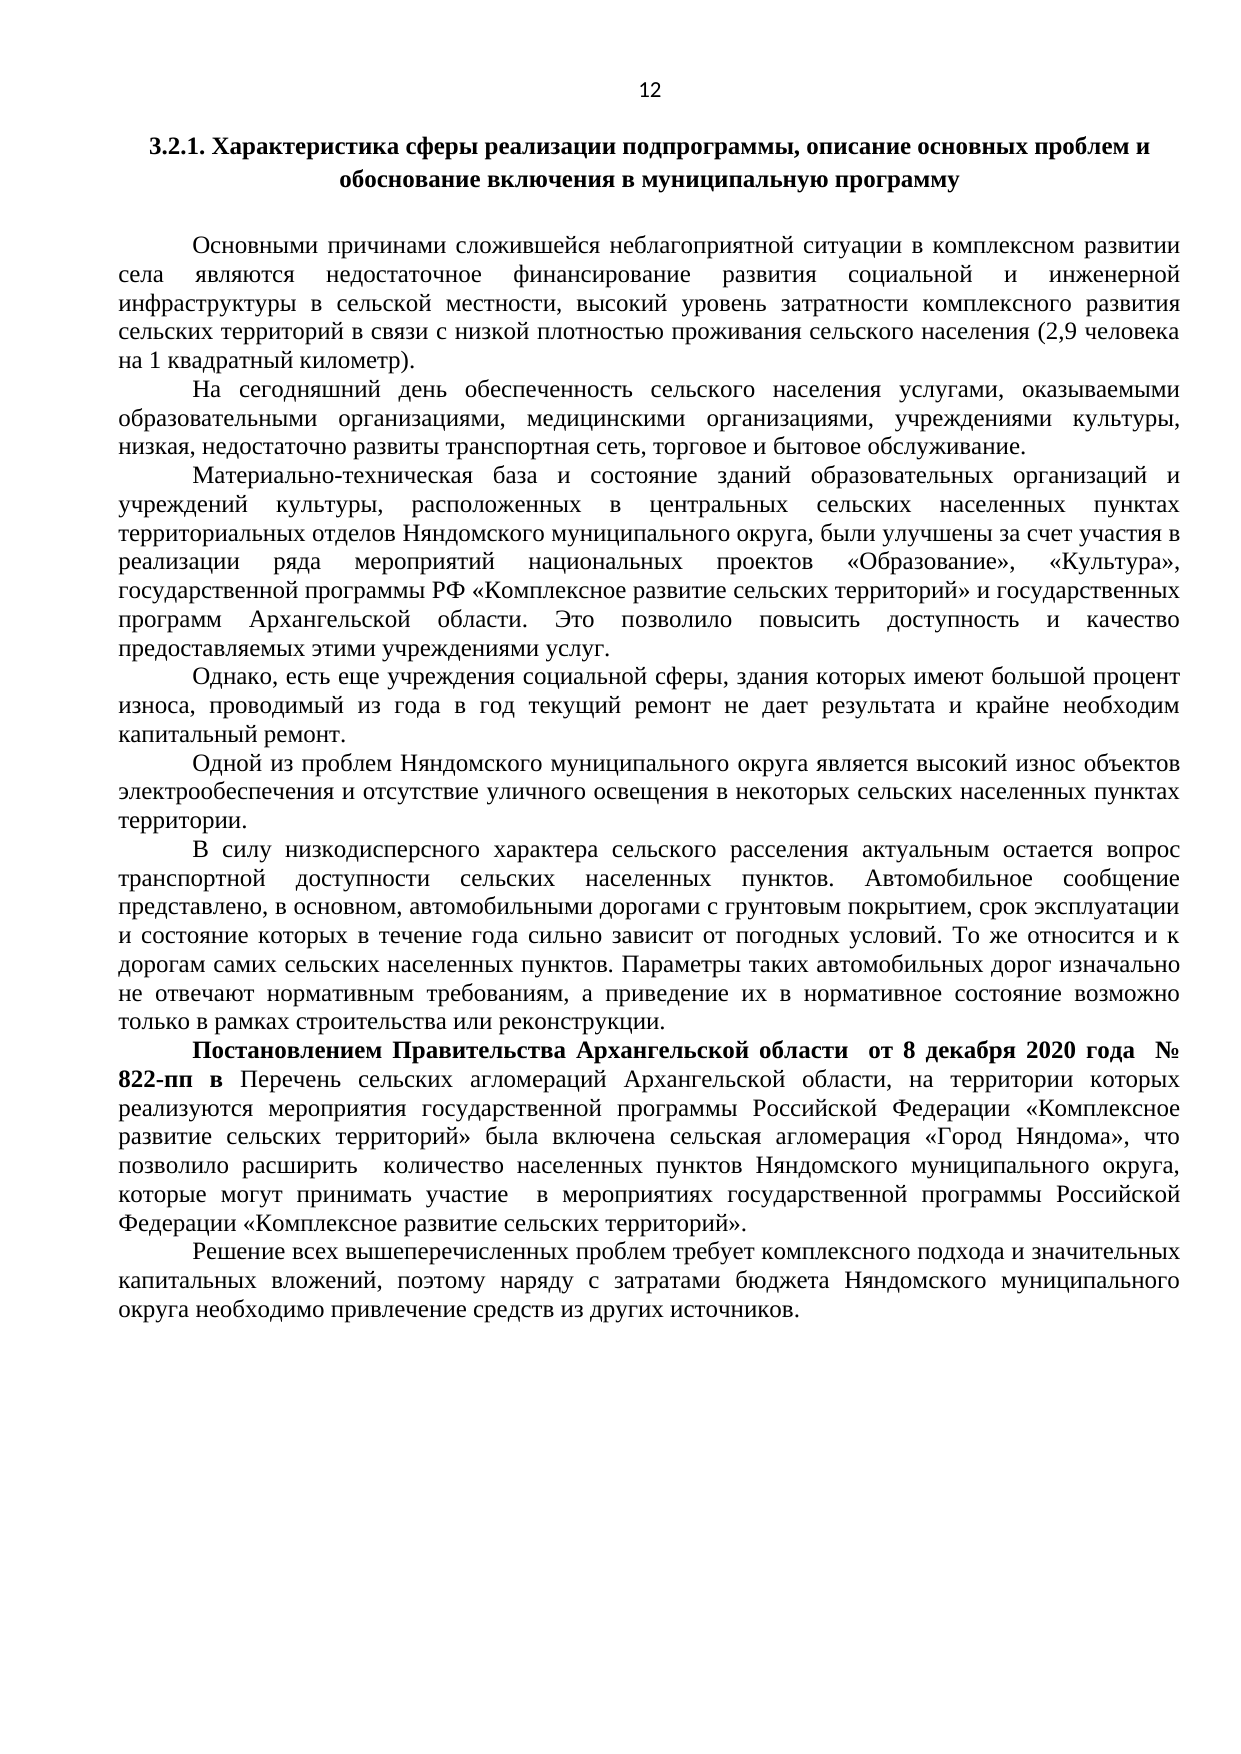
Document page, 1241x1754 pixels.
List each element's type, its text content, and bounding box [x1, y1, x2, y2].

text Решение всех вышеперечисленных проблем требует комплексного подхода и значительных капитальных вложений, поэтому наряду с затратами бюджета Няндомского муниципального округа необходимо привлечение средств из других источников. [118, 1236, 1181, 1323]
text Однако, есть еще учреждения социальной сферы, здания которых имеют большой процент износа, проводимый из года в год текущий ремонт не дает результата и крайне необходим капитальный ремонт. [118, 661, 1181, 748]
text Основными причинами сложившейся неблагоприятной ситуации в комплексном развитии села являются недостаточное финансирование развития социальной и инженерной инфраструктуры в сельской местности, высокий уровень затратности комплексного развития сельских территорий в связи с низкой плотностью проживания сельского населения (2,9 человека на 1 квадратный километр). [118, 230, 1181, 374]
text На сегодняшний день обеспеченность сельского населения услугами, оказываемыми образовательными организациями, медицинскими организациями, учреждениями культуры, низкая, недостаточно развиты транспортная сеть, торговое и бытовое обслуживание. [118, 374, 1181, 460]
text В силу низкодисперсного характера сельского расселения актуальным остается вопрос транспортной доступности сельских населенных пунктов. Автомобильное сообщение представлено, в основном, автомобильными дорогами с грунтовым покрытием, срок эксплуатации и состояние которых в течение года сильно зависит от погодных условий. То же относится и к дорогам самих сельских населенных пунктов. Параметры таких автомобильных дорог изначально не отвечают нормативным требованиям, а приведение их в нормативное состояние возможно только в рамках строительства или реконструкции. [118, 834, 1181, 1035]
text 3.2.1. Характеристика сферы реализации подпрограммы, описание основных проблем и обоснование включения в муниципальную программу [118, 131, 1181, 193]
text Материально-техническая база и состояние зданий образовательных организаций и учреждений культуры, расположенных в центральных сельских населенных пунктах территориальных отделов Няндомского муниципального округа, были улучшены за счет участия в реализации ряда мероприятий национальных проектов «Образование», «Культура», государственной программы РФ «Комплексное развитие сельских территорий» и государственных программ Архангельской области. Это позволило повысить доступность и качество предоставляемых этими учреждениями услуг. [118, 460, 1181, 661]
subtitle Постановлением Правительства Архангельской области от 8 декабря 2020 года № 822-пп в Перечень сельских агломераций Архангельской области, на территории которых реализуются мероприятия государственной программы Российской Федерации «Комплексное развитие сельских территорий» была включена сельская агломерация «Город Няндома», что позволило расширить количество населенных пунктов Няндомского муниципального округа, которые могут принимать участие в мероприятиях государственной программы Российской Федерации «Комплексное развитие сельских территорий». [118, 1035, 1181, 1236]
text Одной из проблем Няндомского муниципального округа является высокий износ объектов электрообеспечения и отсутствие уличного освещения в некоторых сельских населенных пунктах территории. [118, 748, 1181, 834]
